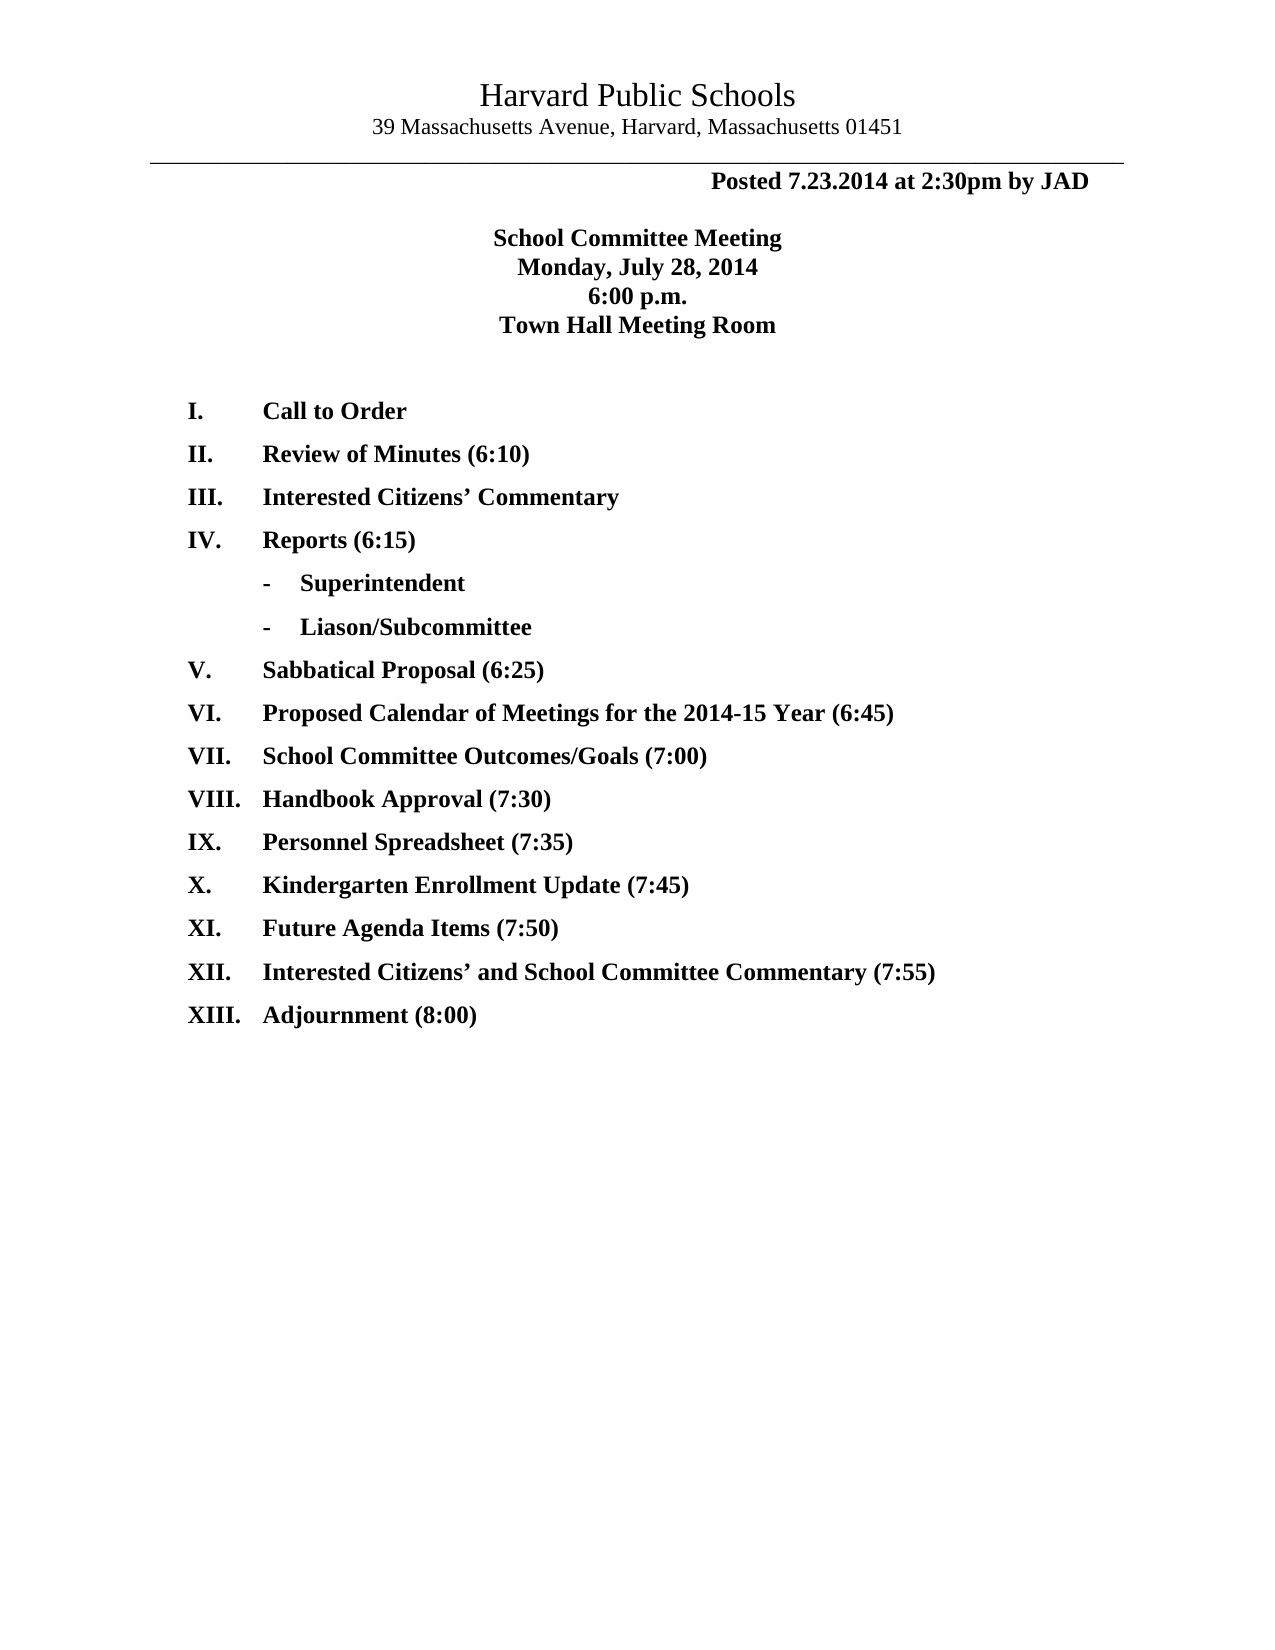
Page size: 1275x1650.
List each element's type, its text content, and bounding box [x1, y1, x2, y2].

text School Committee Meeting [150, 223, 1125, 252]
list Handbook Approval (7:30) [187, 784, 1125, 813]
list School Committee Outcomes/Goals (7:00) [187, 741, 1125, 770]
text Monday, July 28, 2014 [150, 252, 1125, 281]
list Kindergarten Enrollment Update (7:45) [187, 870, 1125, 899]
list Future Agenda Items (7:50) [187, 913, 1125, 942]
list Personnel Spreadsheet (7:35) [187, 827, 1125, 856]
text Town Hall Meeting Room [150, 310, 1125, 338]
list Reports (6:15) [187, 525, 1125, 554]
list Sabbatical Proposal (6:25) [187, 655, 1125, 683]
list Call to Order [187, 396, 1125, 425]
list Proposed Calendar of Meetings for the 2014-15 Year (6:45) [187, 698, 1125, 727]
list Adjournment (8:00) [187, 1000, 1125, 1028]
text Posted 7.23.2014 at 2:30pm by JAD [150, 166, 1125, 195]
list Review of Minutes (6:10) [187, 439, 1125, 468]
text 6:00 p.m. [150, 281, 1125, 310]
list Superintendent [262, 568, 1125, 597]
list Liason/Subcommittee [262, 612, 1125, 640]
list Interested Citizens’ Commentary [187, 482, 1125, 511]
list Interested Citizens’ and School Committee Commentary (7:55) [187, 957, 1125, 985]
